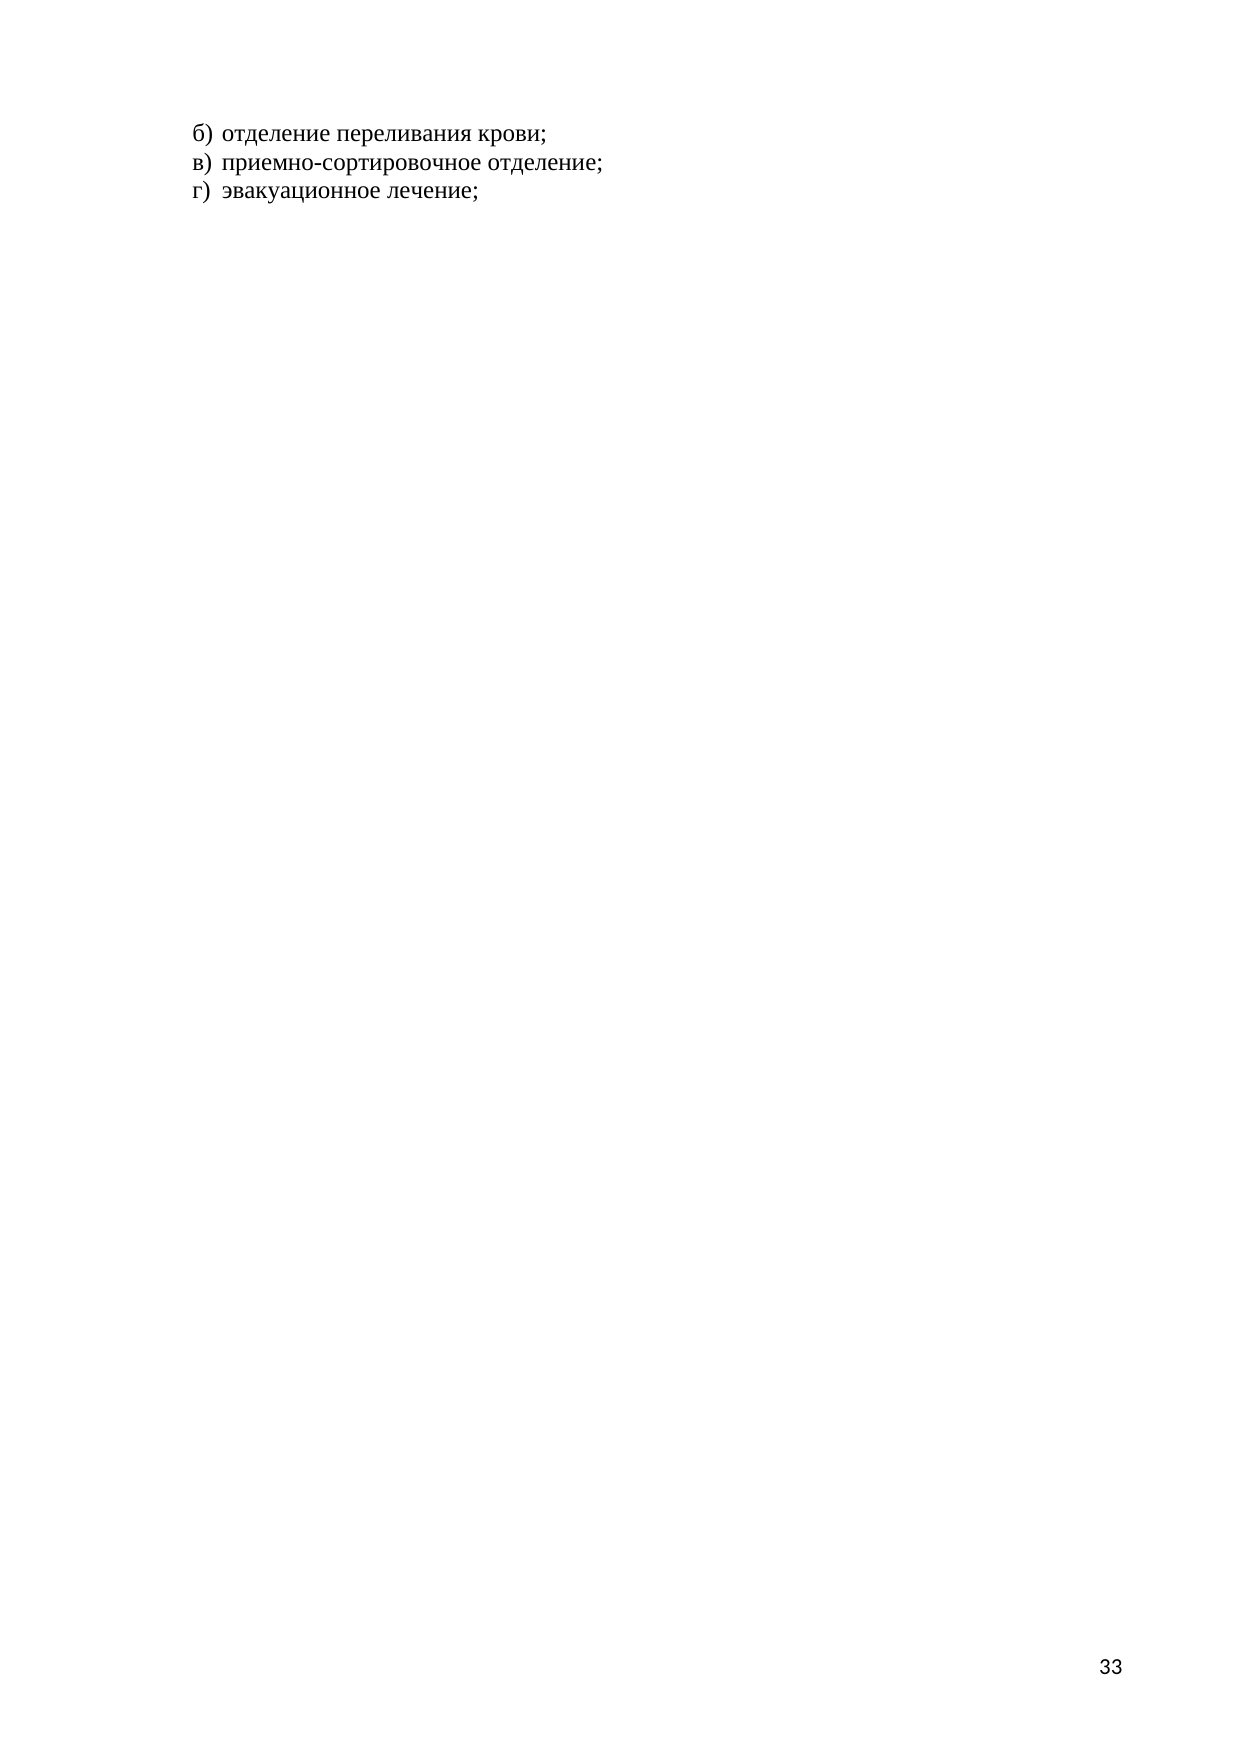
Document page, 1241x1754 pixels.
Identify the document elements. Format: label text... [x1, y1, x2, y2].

list отделение переливания крови; [192, 118, 1122, 147]
list приемно-сортировочное отделение; [192, 147, 1122, 176]
list эвакуационное лечение; [192, 176, 1122, 204]
